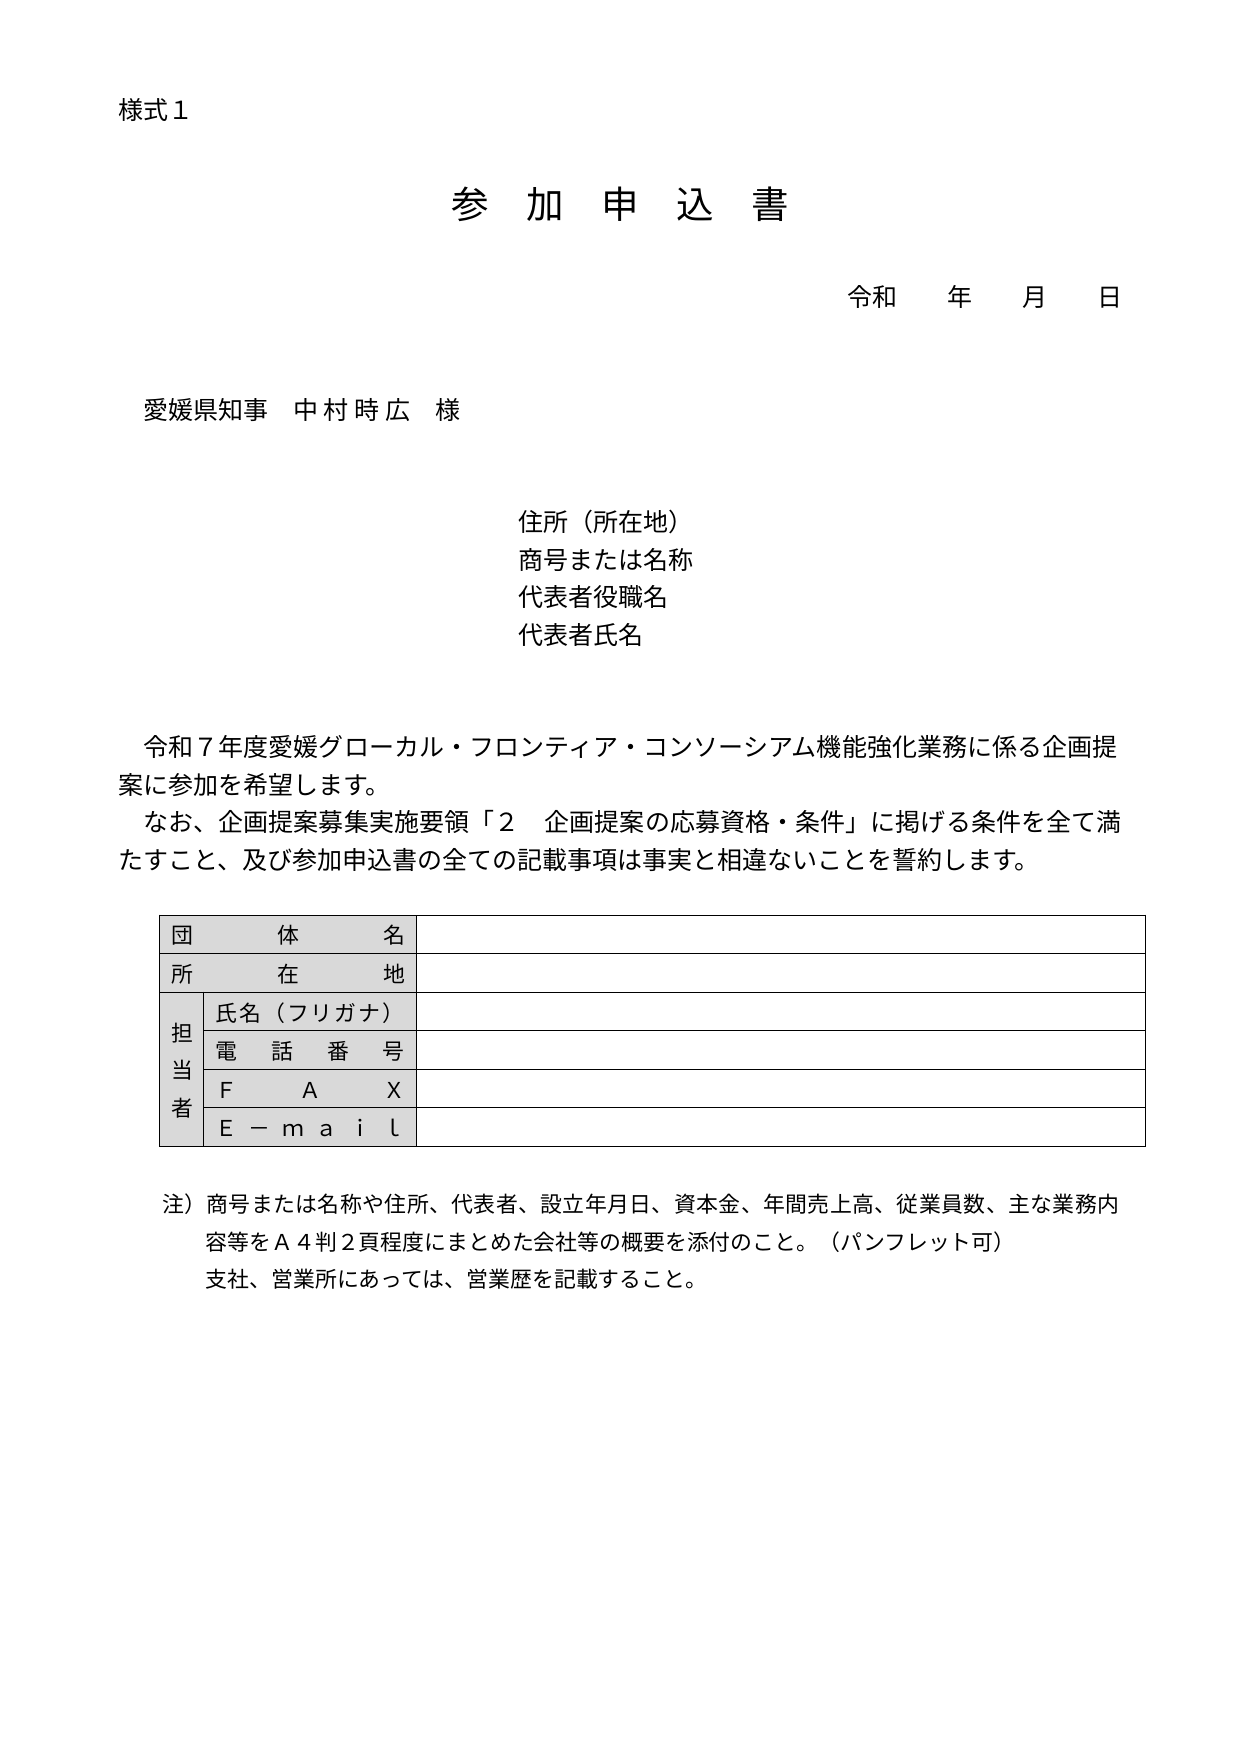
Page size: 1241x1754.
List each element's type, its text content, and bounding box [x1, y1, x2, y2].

text 令和 年 月 日 [118, 277, 1122, 314]
text 住所（所在地） [118, 502, 1122, 539]
table_cell 氏名（フリガナ） [204, 993, 416, 1030]
text 代表者役職名 [118, 577, 1122, 614]
table_header 団体名 [160, 916, 416, 953]
text 参 加 申 込 書 [118, 164, 1122, 239]
text 愛媛県知事 中 村 時 広 様 [118, 389, 1122, 427]
text 注）商号または名称や住所、代表者、設立年月日、資本金、年間売上高、従業員数、主な業務内容等をＡ４判２頁程度にまとめた会社等の概要を添付のこと。（パンフレット可） [162, 1184, 1122, 1259]
text 商号または名称 [118, 539, 1122, 577]
table_cell [417, 954, 1145, 992]
table_cell 電話番号 [204, 1031, 416, 1069]
text 令和７年度愛媛グローカル・フロンティア・コンソーシアム機能強化業務に係る企画提案に参加を希望します。 [118, 727, 1122, 802]
table_cell [417, 1031, 1145, 1069]
table_cell [417, 1070, 1145, 1107]
table_cell ＦＡＸ [204, 1070, 416, 1107]
text なお、企画提案募集実施要領「２ 企画提案の応募資格・条件」に掲げる条件を全て満たすこと、及び参加申込書の全ての記載事項は事実と相違ないことを誓約します。 [118, 802, 1122, 877]
text 支社、営業所にあっては、営業歴を記載すること。 [118, 1259, 1122, 1297]
text 代表者氏名 [118, 614, 1122, 652]
table_cell [417, 993, 1145, 1030]
table_cell Ｅ－ｍａｉｌ [204, 1108, 416, 1146]
table_header [417, 916, 1145, 953]
text 様式１ [118, 89, 1122, 127]
table_cell [417, 1108, 1145, 1146]
table_cell 所在地 [160, 954, 416, 992]
table_cell 担当者 [160, 993, 203, 1146]
